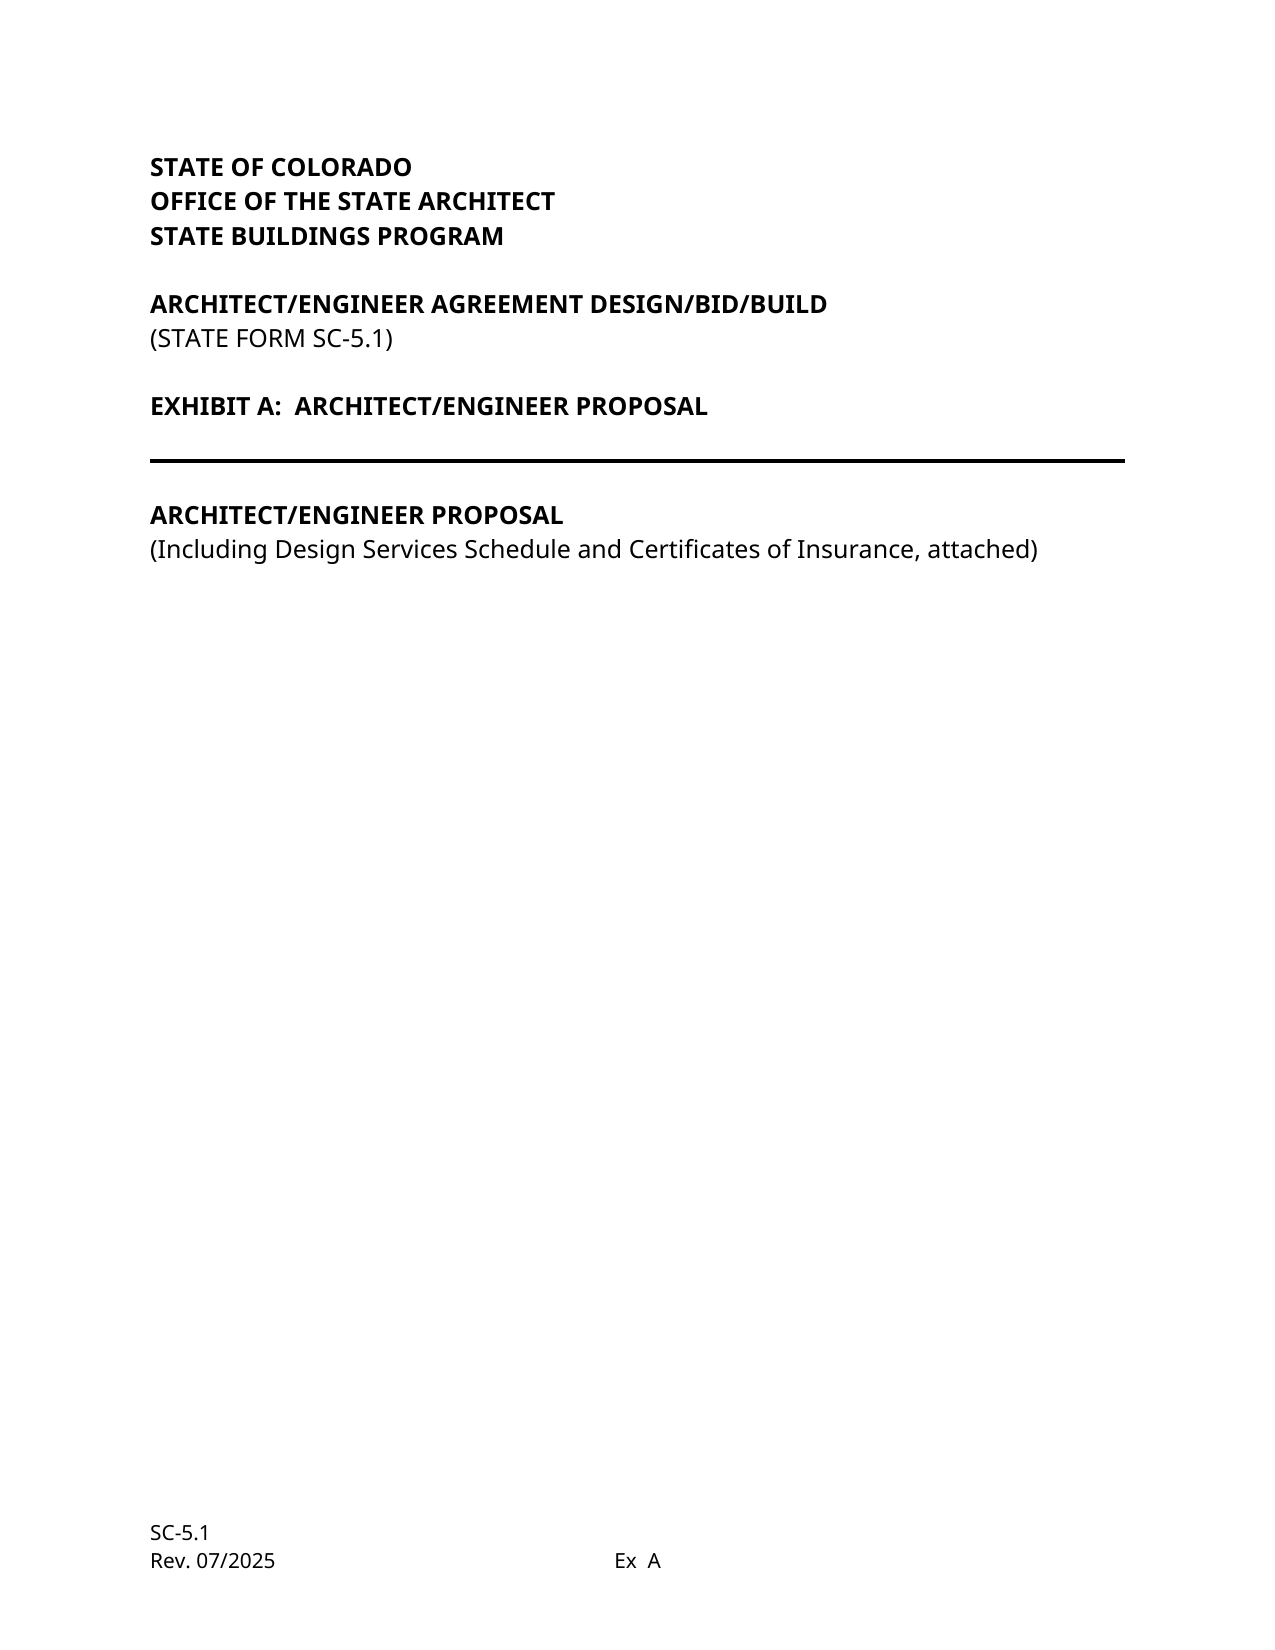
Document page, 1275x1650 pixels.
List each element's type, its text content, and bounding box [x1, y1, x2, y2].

text STATE OF COLORADO [150, 150, 1125, 184]
text ARCHITECT/ENGINEER PROPOSAL [150, 497, 1125, 531]
text (Including Design Services Schedule and Certificates of Insurance, attached) [150, 531, 1125, 566]
text OFFICE OF THE STATE ARCHITECT [150, 184, 1125, 218]
subtitle EXHIBIT A: ARCHITECT/ENGINEER PROPOSAL [150, 388, 1125, 422]
text (STATE FORM SC-5.1) [150, 320, 1125, 354]
text STATE BUILDINGS PROGRAM [150, 218, 1125, 252]
text ARCHITECT/ENGINEER AGREEMENT DESIGN/BID/BUILD [150, 286, 1125, 320]
